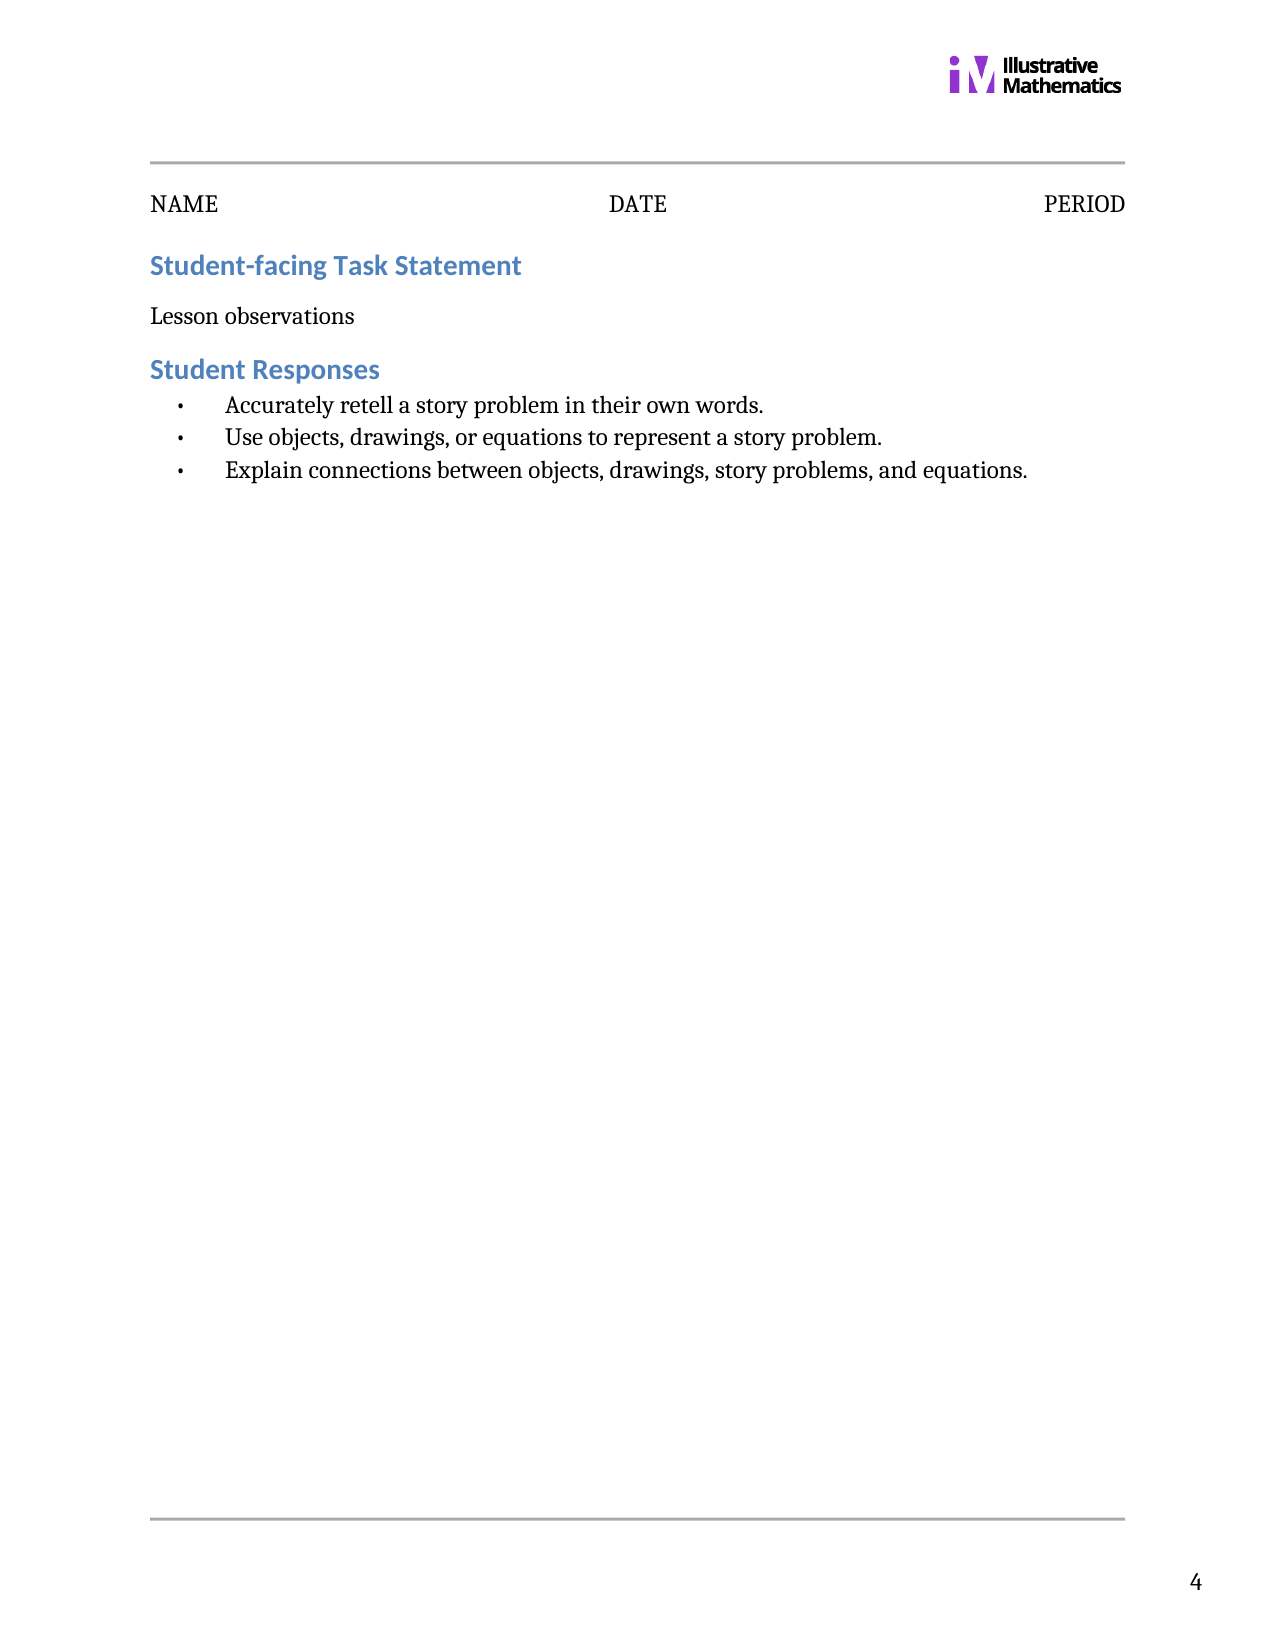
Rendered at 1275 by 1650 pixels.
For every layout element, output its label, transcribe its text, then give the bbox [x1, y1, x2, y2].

text Lesson observations [150, 302, 1125, 331]
list Explain connections between objects, drawings, story problems, and equations. [175, 456, 1125, 484]
subtitle Student-facing Task Statement [150, 247, 1125, 283]
list Use objects, drawings, or equations to represent a story problem. [175, 423, 1125, 452]
list Accurately retell a story problem in their own words. [175, 391, 1125, 419]
subtitle Student Responses [150, 351, 1125, 387]
picture [949, 55, 1121, 93]
